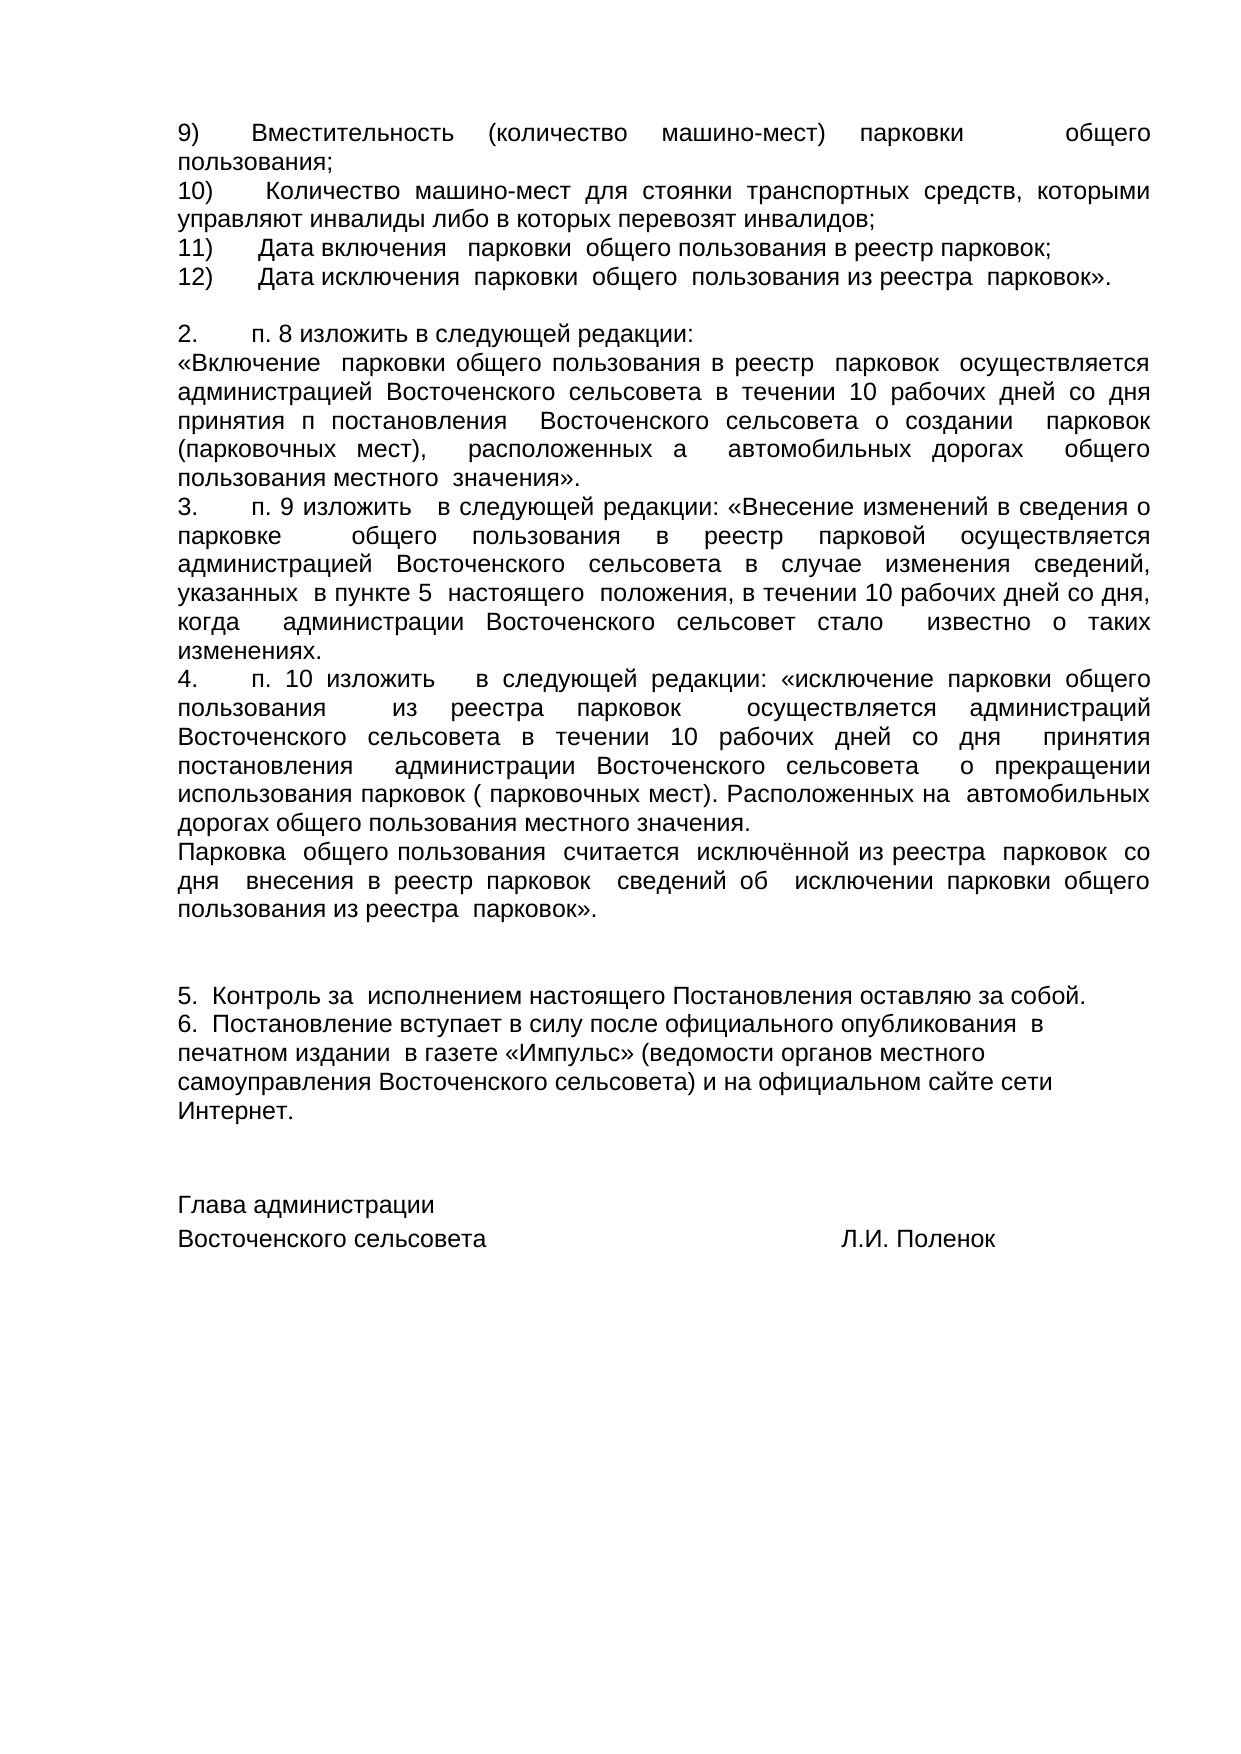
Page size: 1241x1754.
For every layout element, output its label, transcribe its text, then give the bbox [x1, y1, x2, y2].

list Количество машино-мест для стоянки транспортных средств, которыми управляют инвалиды либо в которых перевозят инвалидов; [177, 176, 1152, 233]
text Парковка общего пользования считается исключённой из реестра парковок со дня внесения в реестр парковок сведений об исключении парковки общего пользования из реестра парковок». [177, 837, 1152, 923]
list Вместительность (количество машино-мест) парковки общего пользования; [177, 118, 1152, 176]
list Дата исключения парковки общего пользования из реестра парковок». [177, 262, 1152, 291]
list п. 10 изложить в следующей редакции: «исключение парковки общего пользования из реестра парковок осуществляется администраций Восточенского сельсовета в течении 10 рабочих дней со дня принятия постановления администрации Восточенского сельсовета о прекращении использования парковок ( парковочных мест). Расположенных на автомобильных дорогах общего пользования местного значения. [177, 664, 1152, 837]
list п. 9 изложить в следующей редакции: «Внесение изменений в сведения о парковке общего пользования в реестр парковой осуществляется администрацией Восточенского сельсовета в случае изменения сведений, указанных в пункте 5 настоящего положения, в течении 10 рабочих дней со дня, когда администрации Восточенского сельсовет стало известно о таких изменениях. [177, 492, 1152, 664]
text 5. Контроль за исполнением настоящего Постановления оставляю за собой. [177, 981, 1152, 1009]
text «Включение парковки общего пользования в реестр парковок осуществляется администрацией Восточенского сельсовета в течении 10 рабочих дней со дня принятия п постановления Восточенского сельсовета о создании парковок (парковочных мест), расположенных а автомобильных дорогах общего пользования местного значения». [177, 348, 1152, 492]
text Глава администрации [177, 1191, 1152, 1219]
list п. 8 изложить в следующей редакции: [177, 319, 1152, 348]
list Дата включения парковки общего пользования в реестр парковок; [177, 233, 1152, 262]
text 6. Постановление вступает в силу после официального опубликования в печатном издании в газете «Импульс» (ведомости органов местного самоуправления Восточенского сельсовета) и на официальном сайте сети Интернет. [177, 1009, 1152, 1124]
text Восточенского сельсовета Л.И. Поленок [177, 1223, 1152, 1252]
